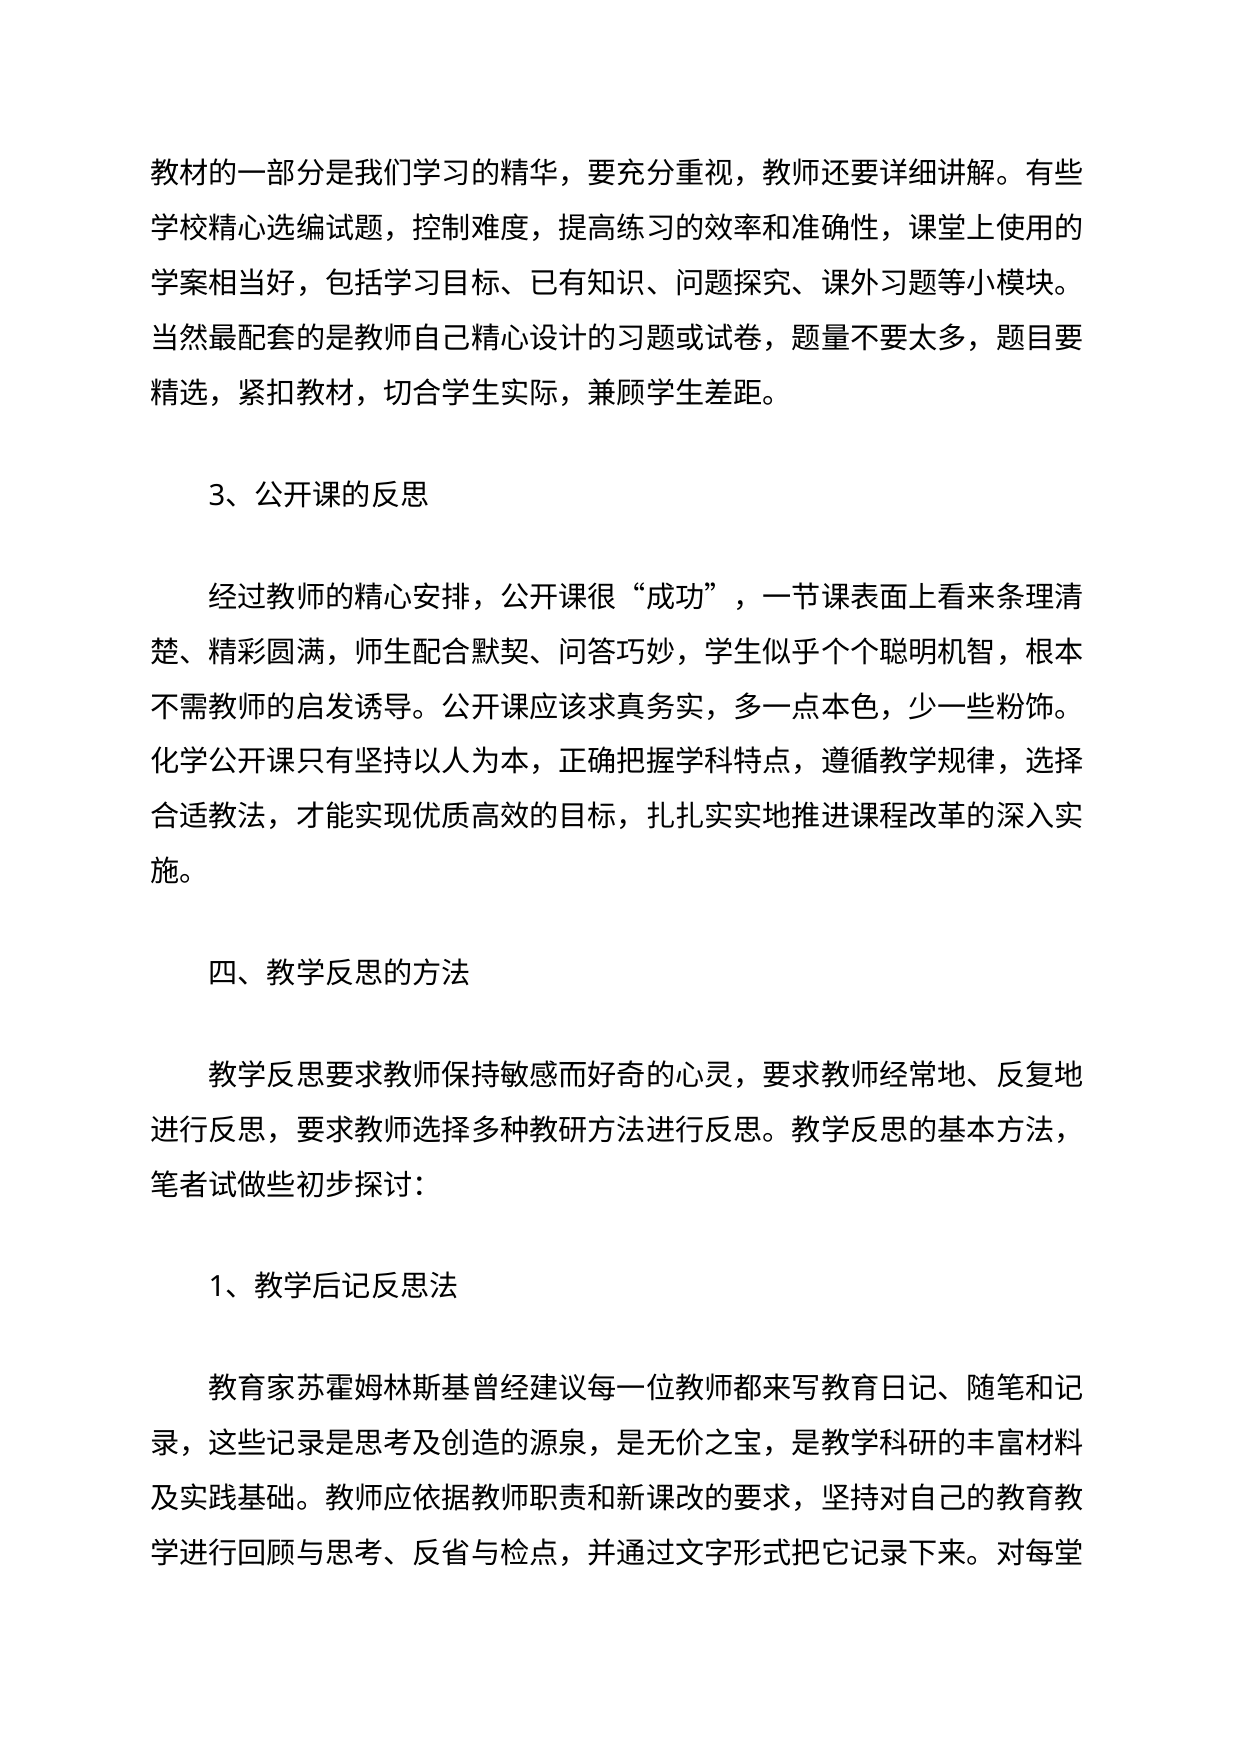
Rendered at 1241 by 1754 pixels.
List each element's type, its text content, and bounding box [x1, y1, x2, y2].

text 经过教师的精心安排，公开课很“成功”，一节课表面上看来条理清楚、精彩圆满，师生配合默契、问答巧妙，学生似乎个个聪明机智，根本不需教师的启发诱导。公开课应该求真务实，多一点本色，少一些粉饰。化学公开课只有坚持以人为本，正确把握学科特点，遵循教学规律，选择合适教法，才能实现优质高效的目标，扎扎实实地推进课程改革的深入实施。 [150, 573, 1090, 890]
text 四、教学反思的方法 [150, 949, 1090, 992]
text 1、教学后记反思法 [150, 1263, 1090, 1305]
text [150, 150, 1090, 412]
text 教学反思要求教师保持敏感而好奇的心灵，要求教师经常地、反复地进行反思，要求教师选择多种教研方法进行反思。教学反思的基本方法，笔者试做些初步探讨： [150, 1051, 1090, 1203]
text 3、公开课的反思 [150, 471, 1090, 514]
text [150, 1365, 1090, 1572]
